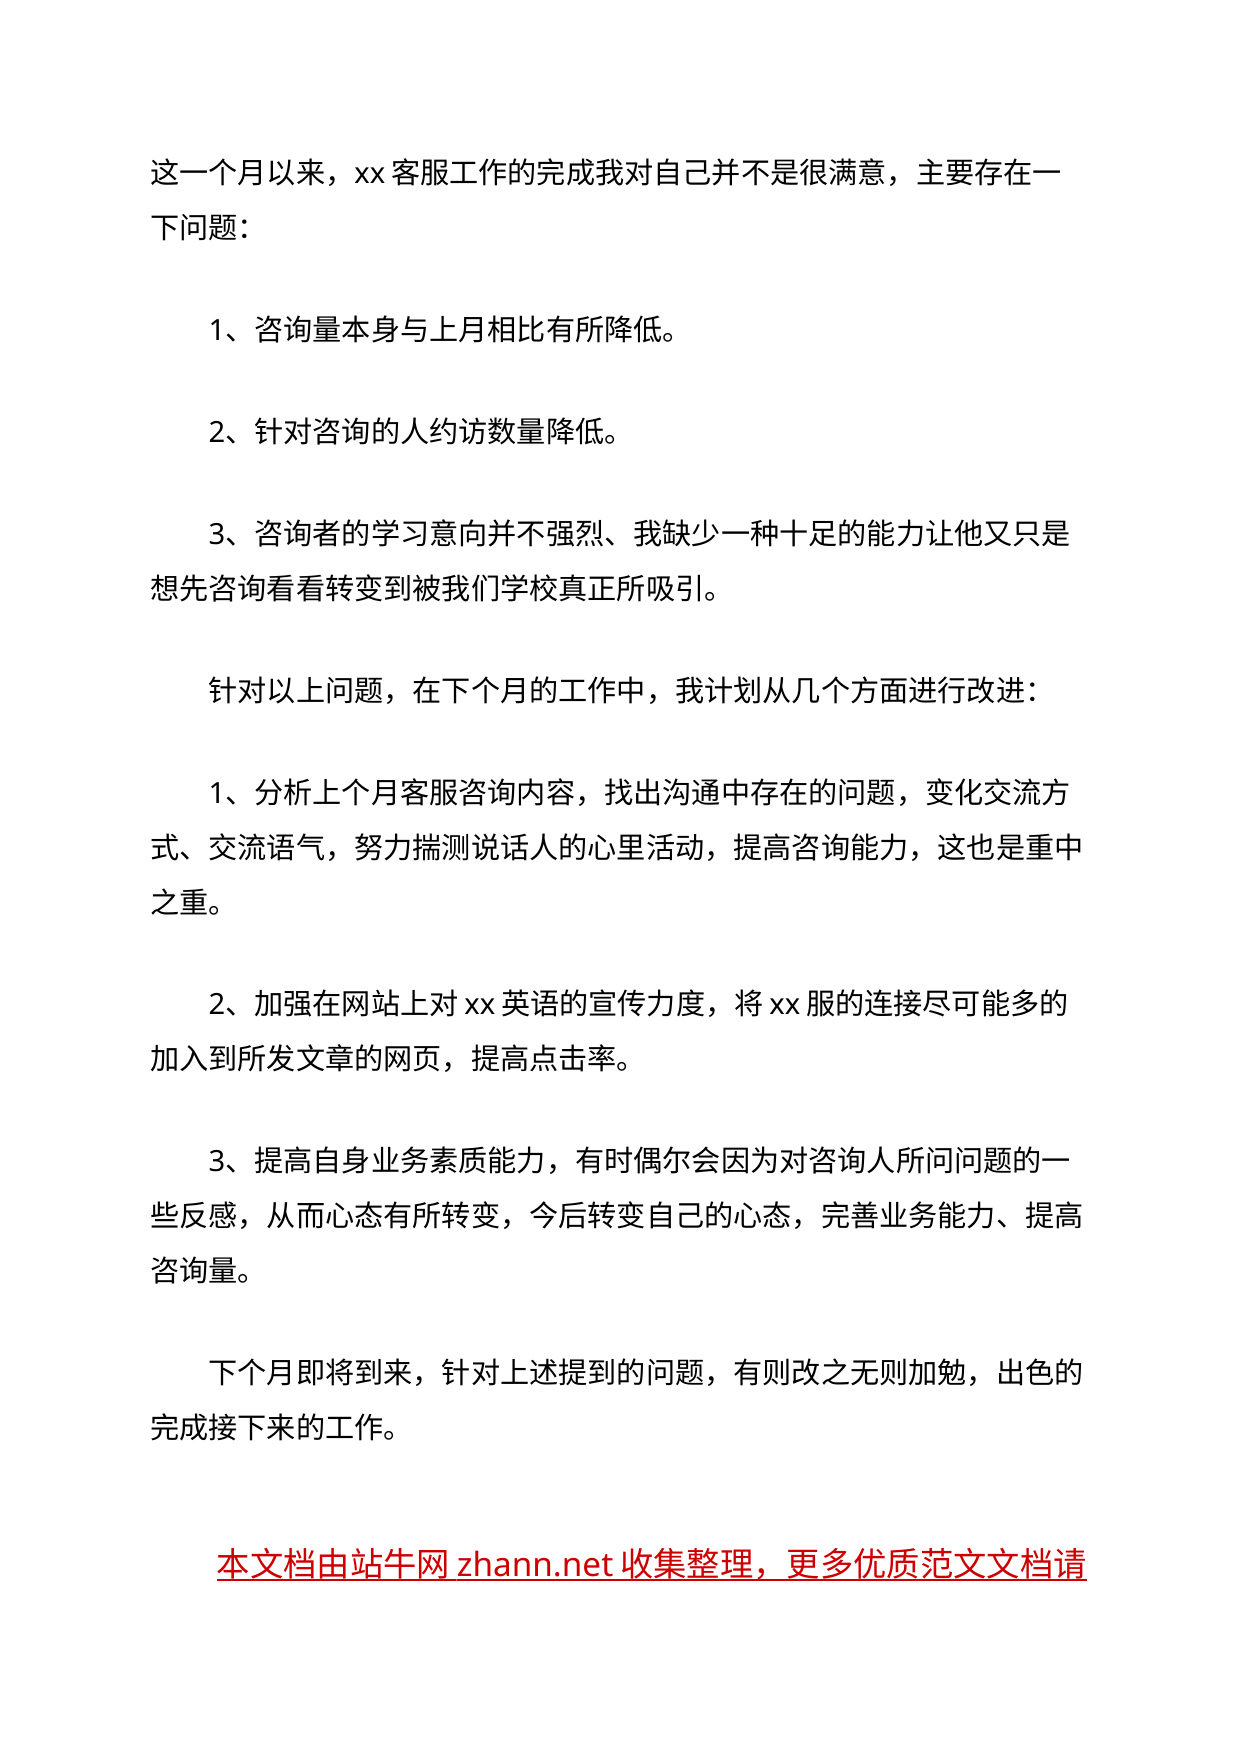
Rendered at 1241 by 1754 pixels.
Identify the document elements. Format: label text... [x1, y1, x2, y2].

text 2、加强在网站上对xx英语的宣传力度，将xx服的连接尽可能多的加入到所发文章的网页，提高点击率。 [150, 981, 1090, 1078]
text 下个月即将到来，针对上述提到的问题，有则改之无则加勉，出色的完成接下来的工作。 [150, 1349, 1090, 1447]
text 3、咨询者的学习意向并不强烈、我缺少一种十足的能力让他又只是想先咨询看看转变到被我们学校真正所吸引。 [150, 511, 1090, 608]
text 2、针对咨询的人约访数量降低。 [150, 409, 1090, 451]
text 针对以上问题，在下个月的工作中，我计划从几个方面进行改进： [150, 667, 1090, 710]
text 1、咨询量本身与上月相比有所降低。 [150, 307, 1090, 349]
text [150, 1537, 1090, 1586]
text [150, 150, 1090, 247]
text 1、分析上个月客服咨询内容，找出沟通中存在的问题，变化交流方式、交流语气，努力揣测说话人的心里活动，提高咨询能力，这也是重中之重。 [150, 769, 1090, 921]
text 3、提高自身业务素质能力，有时偶尔会因为对咨询人所问问题的一些反感，从而心态有所转变，今后转变自己的心态，完善业务能力、提高咨询量。 [150, 1138, 1090, 1290]
